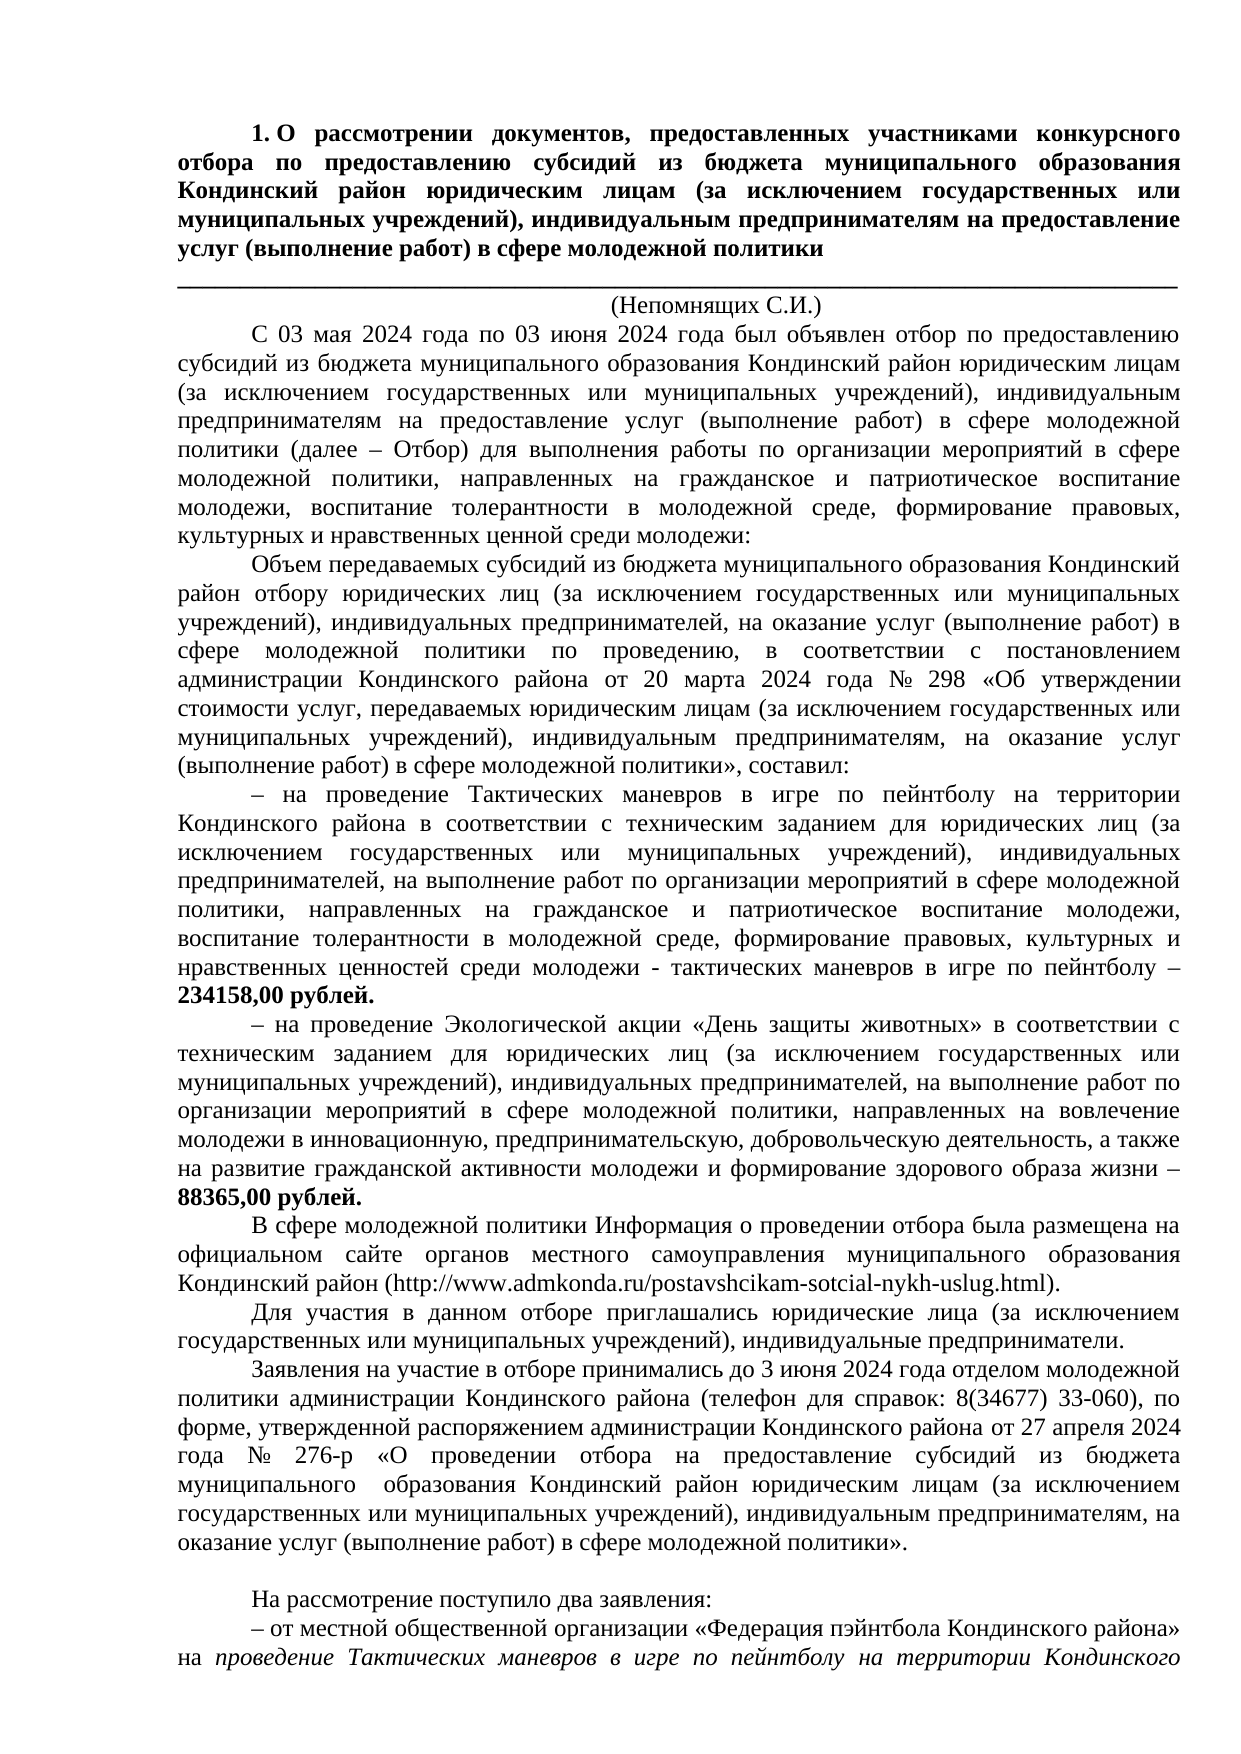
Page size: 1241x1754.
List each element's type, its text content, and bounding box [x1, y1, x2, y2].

text – на проведение Тактических маневров в игре по пейнтболу на территории Кондинского района в соответствии с техническим заданием для юридических лиц (за исключением государственных или муниципальных учреждений), индивидуальных предпринимателей, на выполнение работ по организации мероприятий в сфере молодежной политики, направленных на гражданское и патриотическое воспитание молодежи, воспитание толерантности в молодежной среде, формирование правовых, культурных и нравственных ценностей среди молодежи - тактических маневров в игре по пейнтболу – 234158,00 рублей. [177, 779, 1181, 1009]
text Объем передаваемых субсидий из бюджета муниципального образования Кондинский район отбору юридических лиц (за исключением государственных или муниципальных учреждений), индивидуальных предпринимателей, на оказание услуг (выполнение работ) в сфере молодежной политики по проведению, в соответствии с постановлением администрации Кондинского района от 20 марта 2024 года № 298 «Об утверждении стоимости услуг, передаваемых юридическим лицам (за исключением государственных или муниципальных учреждений), индивидуальным предпринимателям, на оказание услуг (выполнение работ) в сфере молодежной политики», составил: [177, 549, 1181, 779]
text Для участия в данном отборе приглашались юридические лица (за исключением государственных или муниципальных учреждений), индивидуальные предприниматели. [177, 1297, 1181, 1354]
text ________________________________________________________________________________ [177, 262, 1181, 291]
text С 03 мая 2024 года по 03 июня 2024 года был объявлен отбор по предоставлению субсидий из бюджета муниципального образования Кондинский район юридическим лицам (за исключением государственных или муниципальных учреждений), индивидуальным предпринимателям на предоставление услуг (выполнение работ) в сфере молодежной политики (далее – Отбор) для выполнения работы по организации мероприятий в сфере молодежной политики, направленных на гражданское и патриотическое воспитание молодежи, воспитание толерантности в молодежной среде, формирование правовых, культурных и нравственных ценной среди молодежи: [177, 319, 1181, 549]
text (Непомнящих С.И.) [177, 291, 1181, 319]
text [177, 1613, 1181, 1671]
text В сфере молодежной политики Информация о проведении отбора была размещена на официальном сайте органов местного самоуправления муниципального образования Кондинский район (http://www.admkonda.ru/postavshcikam-sotcial-nykh-uslug.html). [177, 1211, 1181, 1297]
text Заявления на участие в отборе принимались до 3 июня 2024 года отделом молодежной политики администрации Кондинского района (телефон для справок: 8(34677) 33-060), по форме, утвержденной распоряжением администрации Кондинского района от 27 апреля 2024 года № 276-р «О проведении отбора на предоставление субсидий из бюджета муниципального образования Кондинский район юридическим лицам (за исключением государственных или муниципальных учреждений), индивидуальным предпринимателям, на оказание услуг (выполнение работ) в сфере молодежной политики». [177, 1354, 1181, 1556]
text На рассмотрение поступило два заявления: [177, 1584, 1181, 1613]
list О рассмотрении документов, предоставленных участниками конкурсного отбора по предоставлению субсидий из бюджета муниципального образования Кондинский район юридическим лицам (за исключением государственных или муниципальных учреждений), индивидуальным предпринимателям на предоставление услуг (выполнение работ) в сфере молодежной политики [177, 118, 1181, 262]
text – на проведение Экологической акции «День защиты животных» в соответствии с техническим заданием для юридических лиц (за исключением государственных или муниципальных учреждений), индивидуальных предпринимателей, на выполнение работ по организации мероприятий в сфере молодежной политики, направленных на вовлечение молодежи в инновационную, предпринимательскую, добровольческую деятельность, а также на развитие гражданской активности молодежи и формирование здорового образа жизни – 88365,00 рублей. [177, 1009, 1181, 1211]
